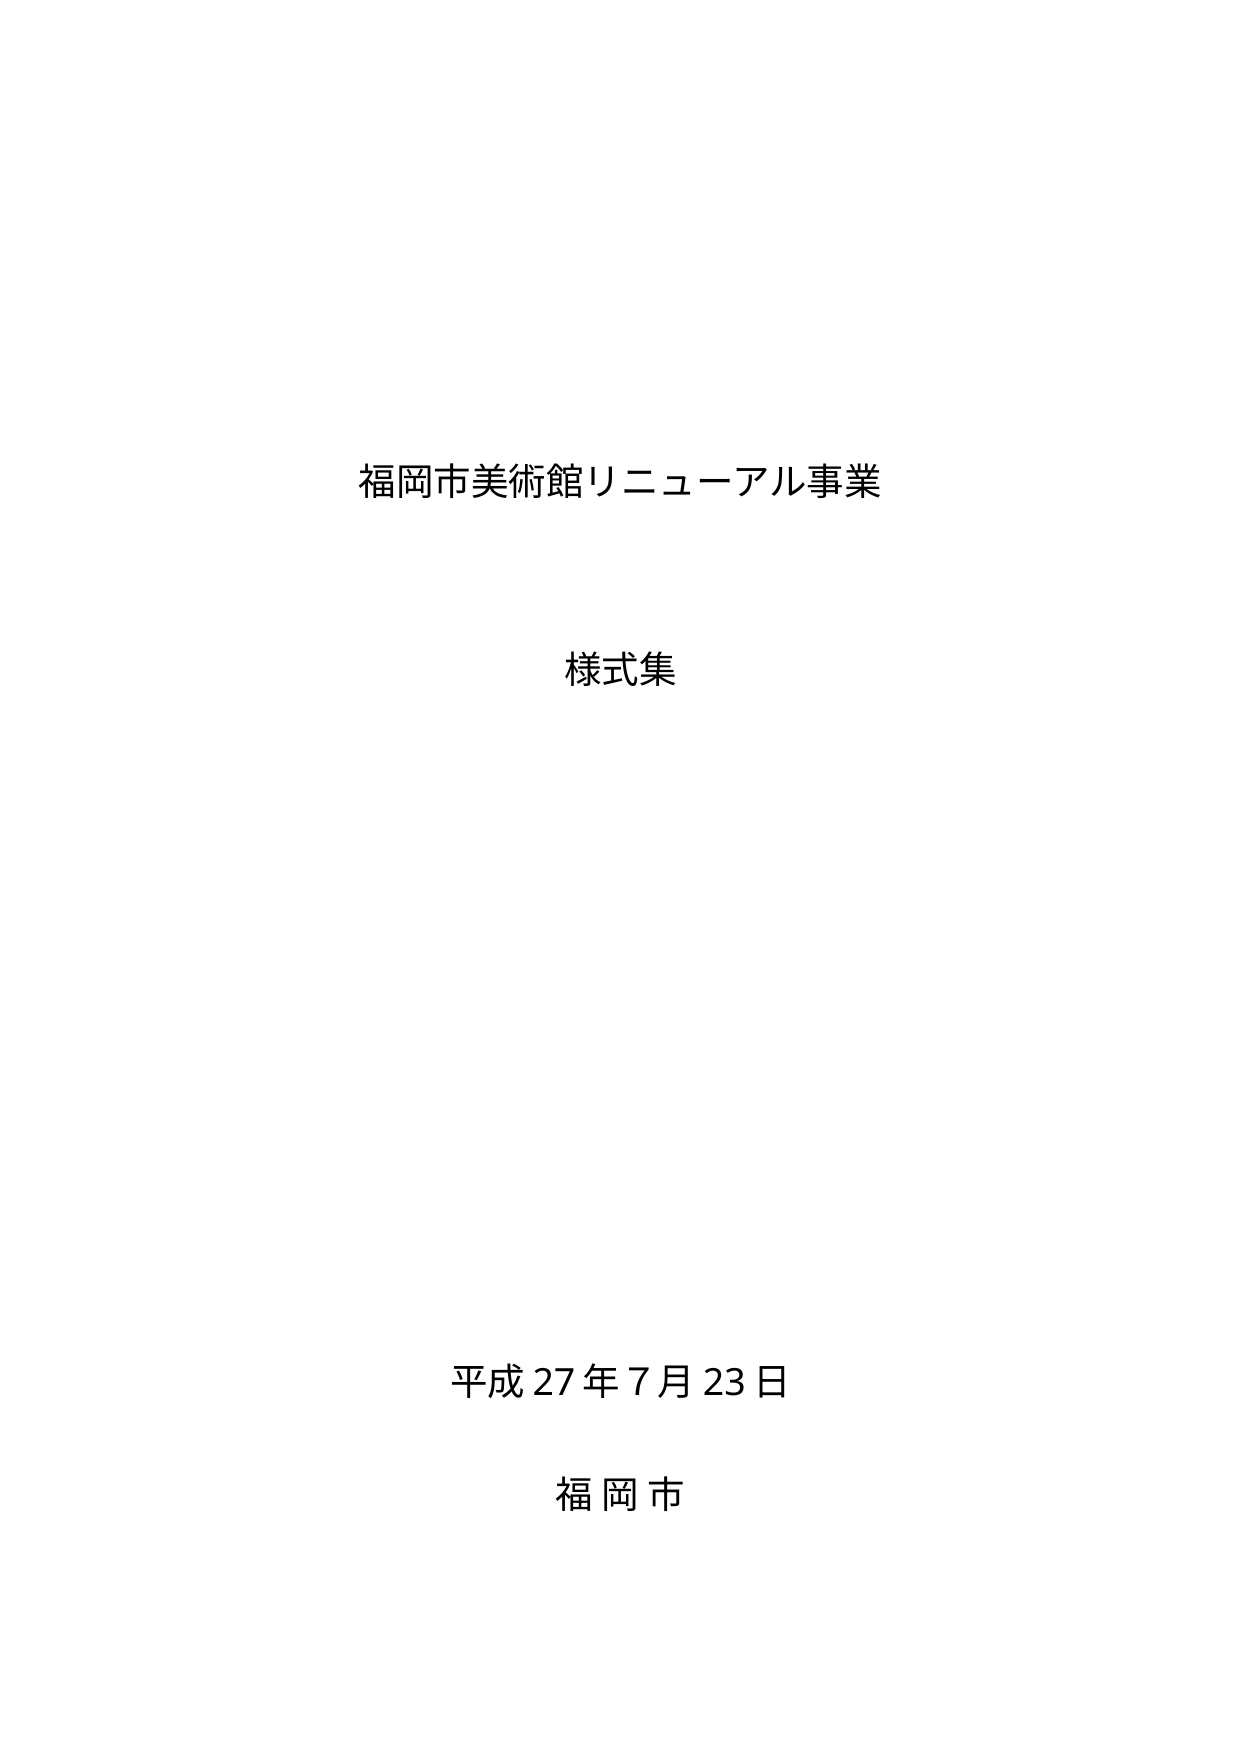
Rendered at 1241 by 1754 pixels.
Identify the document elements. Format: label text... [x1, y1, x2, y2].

text 福岡市美術館リニューアル事業 [177, 442, 1063, 517]
text 平成27年７月23日 [177, 1342, 1063, 1417]
text 福 岡 市 [177, 1454, 1063, 1529]
text 様式集 [177, 629, 1063, 704]
